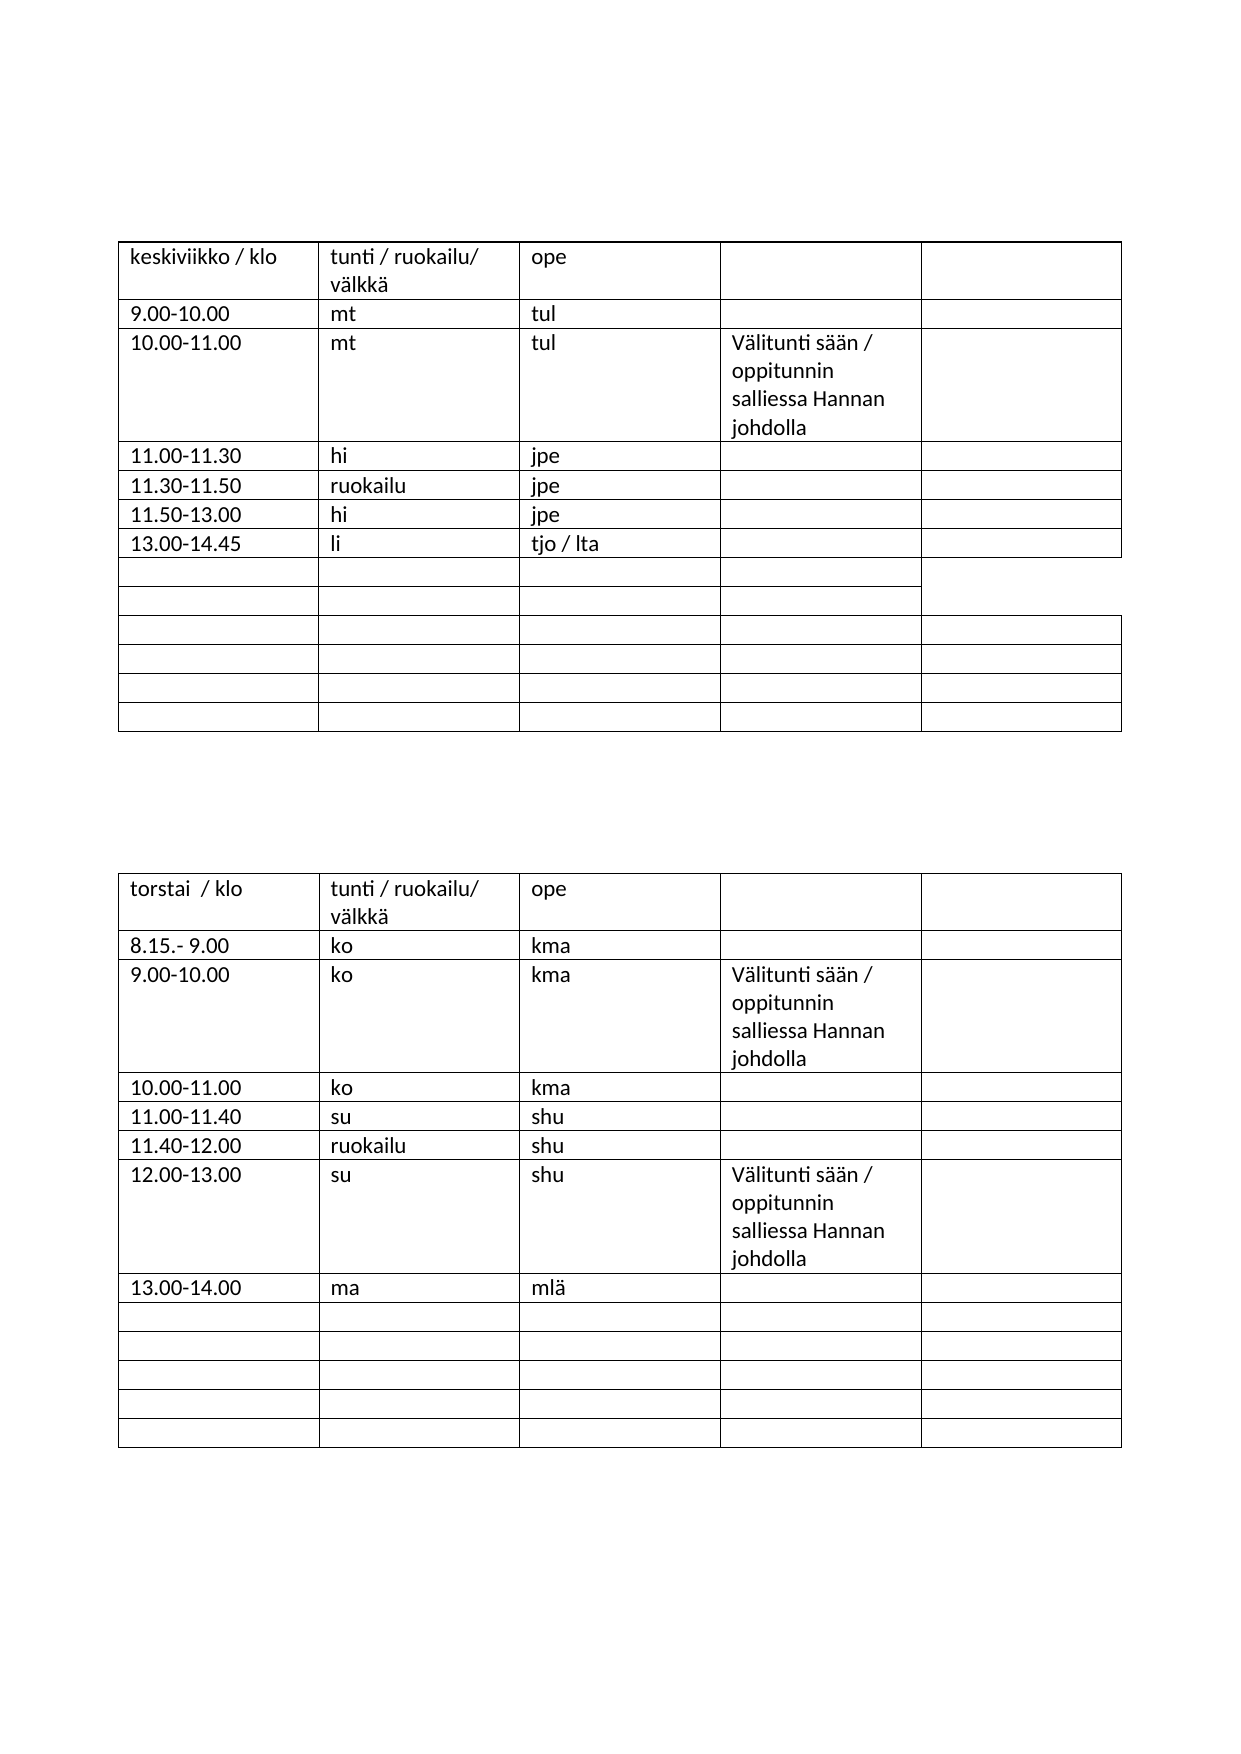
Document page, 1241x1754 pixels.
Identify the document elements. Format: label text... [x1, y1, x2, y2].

table_cell [520, 645, 720, 673]
table_cell [119, 645, 318, 673]
table_cell [922, 1160, 1121, 1272]
table_cell tul [520, 329, 720, 441]
table_cell 9.00-10.00 [119, 960, 319, 1072]
table_cell [119, 1390, 319, 1418]
table_cell [520, 674, 720, 702]
table_cell ko [320, 1073, 519, 1101]
table_cell kma [520, 960, 720, 1072]
table_cell [520, 1332, 720, 1360]
table_cell [721, 1131, 921, 1159]
table_cell [119, 1332, 319, 1360]
table_cell ma [320, 1274, 519, 1302]
table_cell su [320, 1102, 519, 1130]
table_cell [721, 1102, 921, 1130]
table_cell kma [520, 1073, 720, 1101]
table_cell [922, 960, 1121, 1072]
table_cell [520, 1390, 720, 1418]
table_cell shu [520, 1160, 720, 1272]
table_cell [320, 1419, 519, 1447]
table_cell ko [320, 960, 519, 1072]
table_cell mt [319, 329, 519, 441]
table_cell ruokailu [320, 1131, 519, 1159]
table_cell jpe [520, 471, 720, 499]
table_cell mt [319, 300, 519, 327]
table_cell 9.00-10.00 [119, 300, 318, 327]
table_cell [922, 1102, 1121, 1130]
table_cell 12.00-13.00 [119, 1160, 319, 1272]
table_cell [520, 1303, 720, 1331]
table_cell 11.50-13.00 [119, 500, 318, 528]
table_cell ko [320, 931, 519, 959]
table_cell [721, 645, 921, 673]
table_cell [319, 616, 519, 644]
table_cell [922, 1131, 1121, 1159]
table_cell [119, 1303, 319, 1331]
table_cell [922, 931, 1121, 959]
table_cell mlä [520, 1274, 720, 1302]
table_cell [319, 558, 519, 586]
table_cell [922, 703, 1121, 731]
table_cell [721, 1332, 921, 1360]
table_cell [922, 329, 1121, 441]
table_cell jpe [520, 500, 720, 528]
table_cell [520, 1361, 720, 1389]
table_cell shu [520, 1102, 720, 1130]
table_cell [721, 1419, 921, 1447]
table_cell 11.00-11.40 [119, 1102, 319, 1130]
table_header [721, 874, 921, 930]
table_cell [520, 703, 720, 731]
table_cell [320, 1361, 519, 1389]
table_cell [922, 1361, 1121, 1389]
table_cell [319, 645, 519, 673]
table_header [922, 874, 1121, 930]
table_cell 8.15.- 9.00 [119, 931, 319, 959]
table_cell [721, 1274, 921, 1302]
table_header tunti / ruokailu/ välkkä [320, 874, 519, 930]
table_cell [922, 616, 1121, 644]
table_cell [119, 674, 318, 702]
table_cell su [320, 1160, 519, 1272]
table_cell [721, 616, 921, 644]
table_cell 10.00-11.00 [119, 1073, 319, 1101]
table_cell 11.30-11.50 [119, 471, 318, 499]
table_cell [721, 674, 921, 702]
table_cell li [319, 529, 519, 557]
table_cell [119, 587, 318, 615]
table_cell [721, 529, 921, 557]
table_cell [922, 1303, 1121, 1331]
table_cell [721, 587, 921, 615]
table_cell 13.00-14.00 [119, 1274, 319, 1302]
table_cell [320, 1303, 519, 1331]
table_cell [319, 587, 519, 615]
table_header ope [520, 874, 720, 930]
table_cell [721, 1160, 921, 1272]
table_cell [520, 558, 720, 586]
table_cell jpe [520, 442, 720, 470]
table_cell [922, 1419, 1121, 1447]
table_cell [520, 616, 720, 644]
table_cell [320, 1332, 519, 1360]
table_cell [721, 558, 921, 586]
table_cell [119, 703, 318, 731]
table_cell 10.00-11.00 [119, 329, 318, 441]
table_header torstai / klo [119, 874, 319, 930]
table_cell 13.00-14.45 [119, 529, 318, 557]
table_cell [119, 558, 318, 586]
table_cell [922, 300, 1121, 327]
table_cell [520, 587, 720, 615]
table_cell [319, 703, 519, 731]
table_cell [119, 1361, 319, 1389]
table_cell [922, 1332, 1121, 1360]
table_cell hi [319, 442, 519, 470]
table_cell [721, 500, 921, 528]
table_cell [721, 300, 921, 327]
table_cell hi [319, 500, 519, 528]
table_cell [119, 1419, 319, 1447]
table_cell [520, 1419, 720, 1447]
table_header tunti / ruokailu/ välkkä [319, 243, 519, 298]
table_header keskiviikko / klo [119, 243, 318, 298]
table_cell [721, 1390, 921, 1418]
table_cell kma [520, 931, 720, 959]
table_cell [119, 616, 318, 644]
table_cell [922, 500, 1121, 528]
table_cell shu [520, 1131, 720, 1159]
table_cell [721, 442, 921, 470]
table_header [721, 243, 921, 298]
table_cell 11.40-12.00 [119, 1131, 319, 1159]
table_cell [320, 1390, 519, 1418]
table_cell [721, 931, 921, 959]
table_cell [922, 1390, 1121, 1418]
table_cell 11.00-11.30 [119, 442, 318, 470]
table_cell [922, 529, 1121, 557]
table_cell [922, 471, 1121, 499]
table_cell [922, 1073, 1121, 1101]
table_cell [922, 674, 1121, 702]
table_cell [922, 442, 1121, 470]
table_cell tjo / lta [520, 529, 720, 557]
table_cell [721, 1361, 921, 1389]
table_cell [721, 703, 921, 731]
table_cell Välitunti sään / oppitunnin salliessa Hannan johdolla [721, 960, 921, 1072]
table_cell ruokailu [319, 471, 519, 499]
table_cell [922, 645, 1121, 673]
table_header ope [520, 243, 720, 298]
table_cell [721, 329, 921, 441]
table_cell [319, 674, 519, 702]
table_cell [721, 471, 921, 499]
table_cell tul [520, 300, 720, 327]
table_cell [721, 1303, 921, 1331]
table_cell [721, 1073, 921, 1101]
table_header [922, 243, 1121, 298]
table_cell [922, 1274, 1121, 1302]
